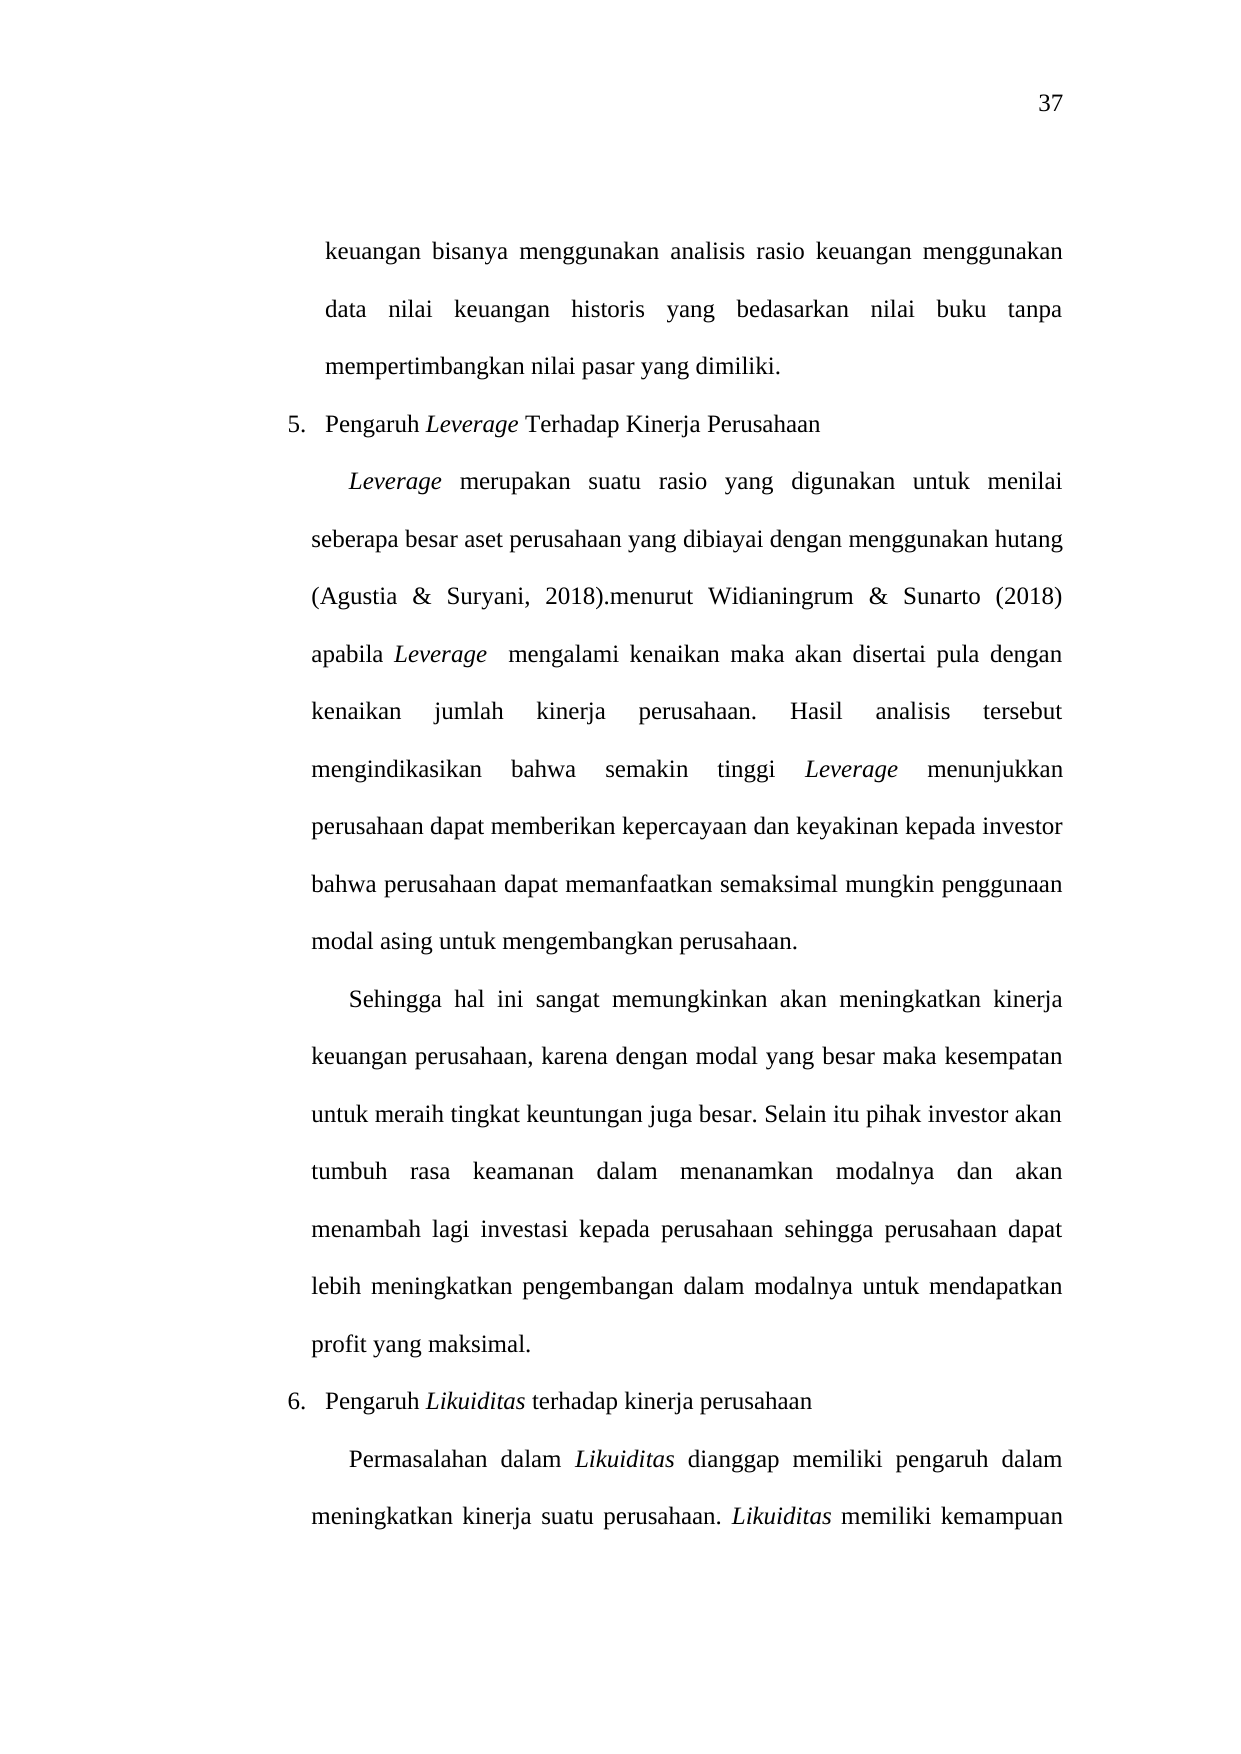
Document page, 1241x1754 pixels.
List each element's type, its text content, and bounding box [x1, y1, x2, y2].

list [311, 1444, 1063, 1530]
list Pengaruh Likuiditas terhadap kinerja perusahaan [287, 1386, 1063, 1415]
list Sehingga hal ini sangat memungkinkan akan meningkatkan kinerja keuangan perusahaan, karena dengan modal yang besar maka kesempatan untuk meraih tingkat keuntungan juga besar. Selain itu pihak investor akan tumbuh rasa keamanan dalam menanamkan modalnya dan akan menambah lagi investasi kepada perusahaan sehingga perusahaan dapat lebih meningkatkan pengembangan dalam modalnya untuk mendapatkan profit yang maksimal. [311, 984, 1063, 1357]
list Pengaruh Leverage Terhadap Kinerja Perusahaan [287, 409, 1063, 437]
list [325, 236, 1063, 380]
list Leverage merupakan suatu rasio yang digunakan untuk menilai seberapa besar aset perusahaan yang dibiayai dengan menggunakan hutang (Agustia & Suryani, 2018).menurut Widianingrum & Sunarto (2018) apabila Leverage mengalami kenaikan maka akan disertai pula dengan kenaikan jumlah kinerja perusahaan. Hasil analisis tersebut mengindikasikan bahwa semakin tinggi Leverage menunjukkan perusahaan dapat memberikan kepercayaan dan keyakinan kepada investor bahwa perusahaan dapat memanfaatkan semaksimal mungkin penggunaan modal asing untuk mengembangkan perusahaan. [311, 466, 1063, 955]
